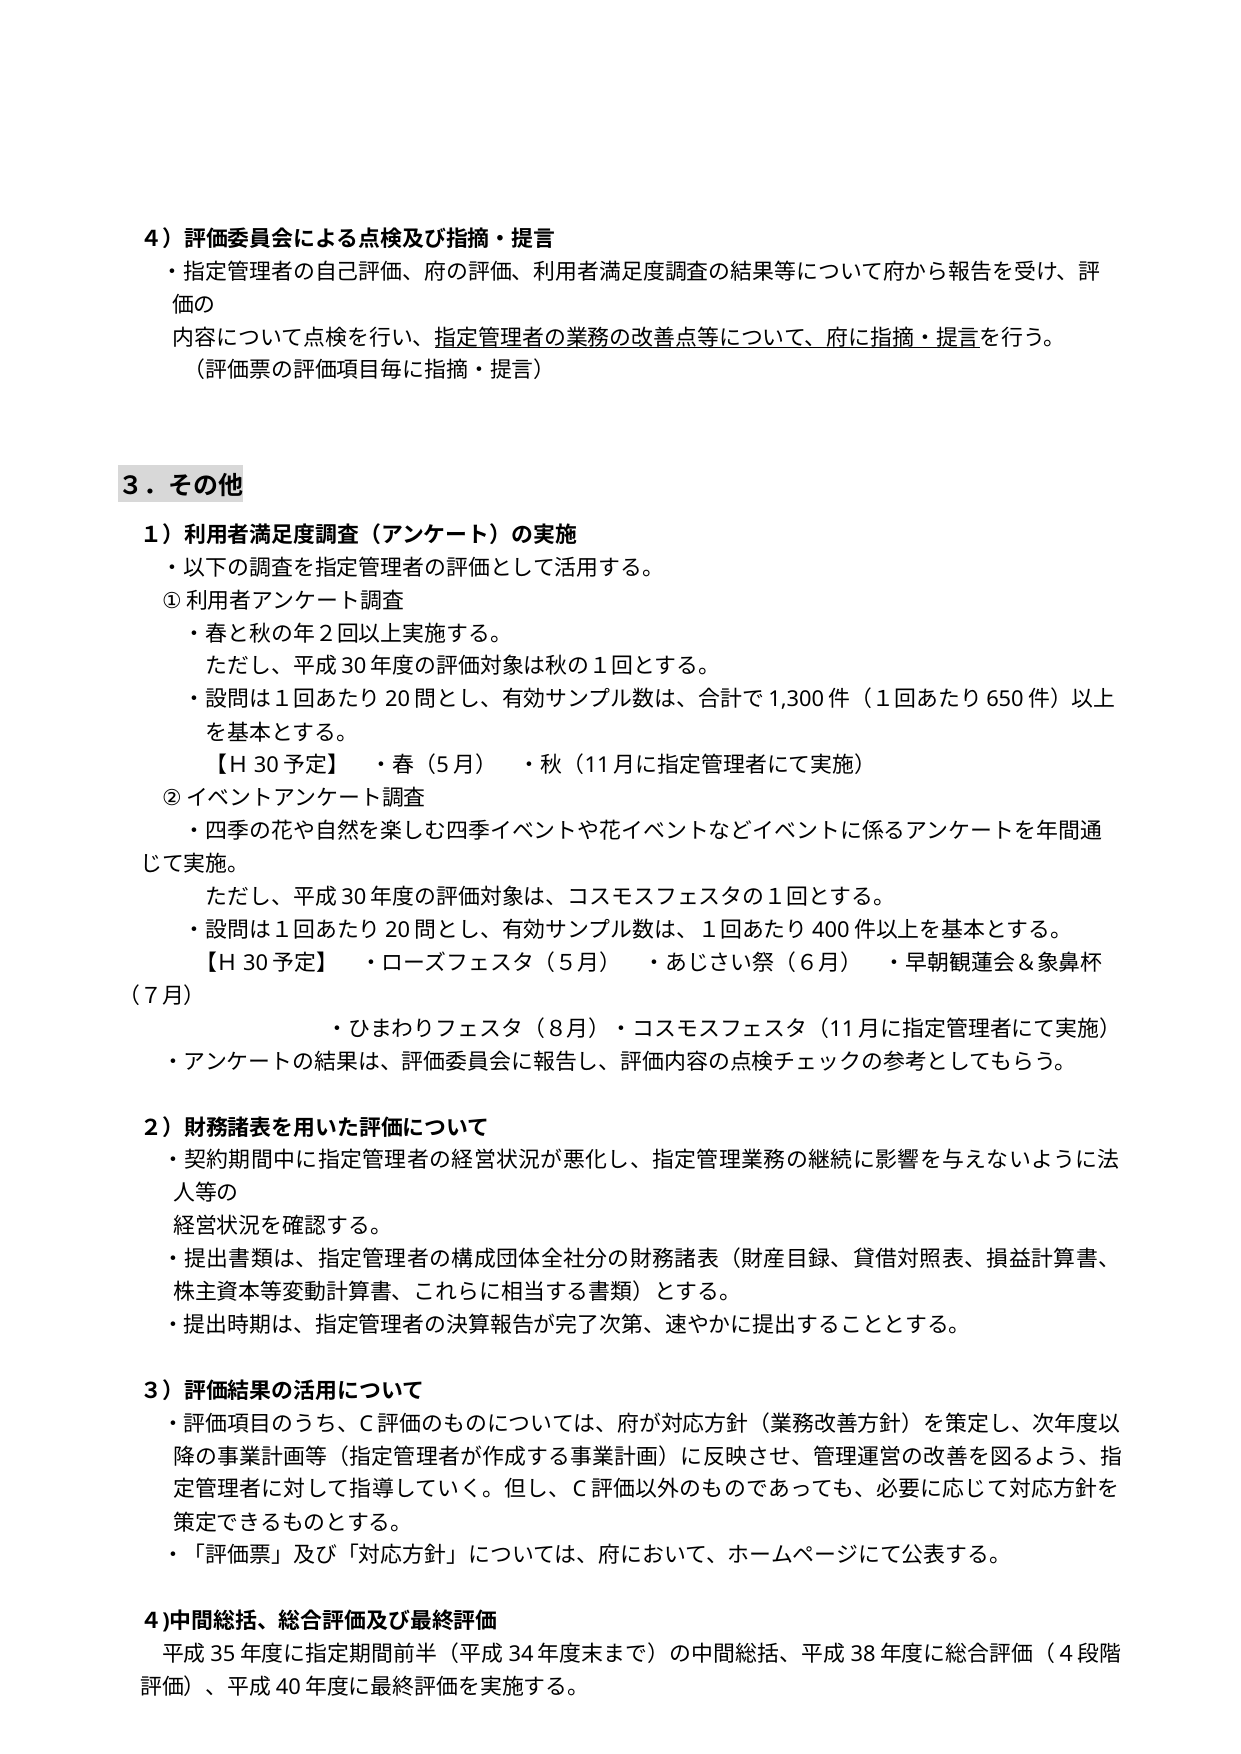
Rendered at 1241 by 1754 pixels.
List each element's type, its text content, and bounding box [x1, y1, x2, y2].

text 平成35年度に指定期間前半（平成34年度末まで）の中間総括、平成38年度に総合評価（４段階評価）、平成40年度に最終評価を実施する。 [140, 1636, 1122, 1701]
text ４)中間総括、総合評価及び最終評価 [118, 1603, 1122, 1636]
text ②イベントアンケート調査 [140, 780, 1122, 813]
text ただし、平成30年度の評価対象は秋の１回とする。 [118, 648, 1116, 681]
text ・以下の調査を指定管理者の評価として活用する。 [162, 549, 1122, 582]
text 経営状況を確認する。 [173, 1208, 1122, 1241]
text ３．その他 [118, 451, 1122, 516]
text ２）財務諸表を用いた評価について [118, 1109, 1122, 1142]
text 【Ｈ30予定】 ・ローズフェスタ（５月） ・あじさい祭（６月） ・早朝観蓮会＆象鼻杯（７月） [118, 944, 1122, 1010]
text ・ひまわりフェスタ（８月）・コスモスフェスタ（11月に指定管理者にて実施） [118, 1010, 1122, 1043]
text （評価票の評価項目毎に指摘・提言） [162, 352, 1122, 385]
text ・「評価票」及び「対応方針」については、府において、ホームページにて公表する。 [162, 1537, 1122, 1570]
text ただし、平成30年度の評価対象は、コスモスフェスタの１回とする。 [140, 878, 1122, 911]
text ・提出書類は、指定管理者の構成団体全社分の財務諸表（財産目録、貸借対照表、損益計算書、株主資本等変動計算書、これらに相当する書類）とする。 [162, 1241, 1122, 1306]
text 内容について点検を行い、指定管理者の業務の改善点等について、府に指摘・提言を行う。 [162, 319, 1122, 352]
text ・指定管理者の自己評価、府の評価、利用者満足度調査の結果等について府から報告を受け、評価の [162, 253, 1122, 319]
text ・設問は１回あたり20問とし、有効サンプル数は、合計で1,300件（１回あたり650件）以上を基本とする。 [184, 681, 1122, 747]
text ・評価項目のうち、C評価のものについては、府が対応方針（業務改善方針）を策定し、次年度以降の事業計画等（指定管理者が作成する事業計画）に反映させ、管理運営の改善を図るよう、指定管理者に対して指導していく。但し、C評価以外のものであっても、必要に応じて対応方針を策定できるものとする。 [162, 1405, 1122, 1537]
text ・契約期間中に指定管理者の経営状況が悪化し、指定管理業務の継続に影響を与えないように法人等の [162, 1142, 1122, 1208]
text ３）評価結果の活用について [118, 1372, 1122, 1405]
text ・設問は１回あたり20問とし、有効サンプル数は、１回あたり400件以上を基本とする。 [184, 911, 1122, 944]
text ①利用者アンケート調査 [118, 582, 1122, 615]
text ・春と秋の年２回以上実施する。 [118, 615, 1116, 648]
text ・四季の花や自然を楽しむ四季イベントや花イベントなどイベントに係るアンケートを年間通じて実施。 [140, 813, 1122, 878]
text １）利用者満足度調査（アンケート）の実施 [118, 516, 1122, 549]
text ４）評価委員会による点検及び指摘・提言 [118, 220, 1122, 253]
text 【Ｈ30予定】 ・春（5月） ・秋（11月に指定管理者にて実施） [184, 747, 1122, 780]
text ・アンケートの結果は、評価委員会に報告し、評価内容の点検チェックの参考としてもらう。 [118, 1043, 1122, 1076]
text ・提出時期は、指定管理者の決算報告が完了次第、速やかに提出することとする。 [162, 1306, 1122, 1339]
